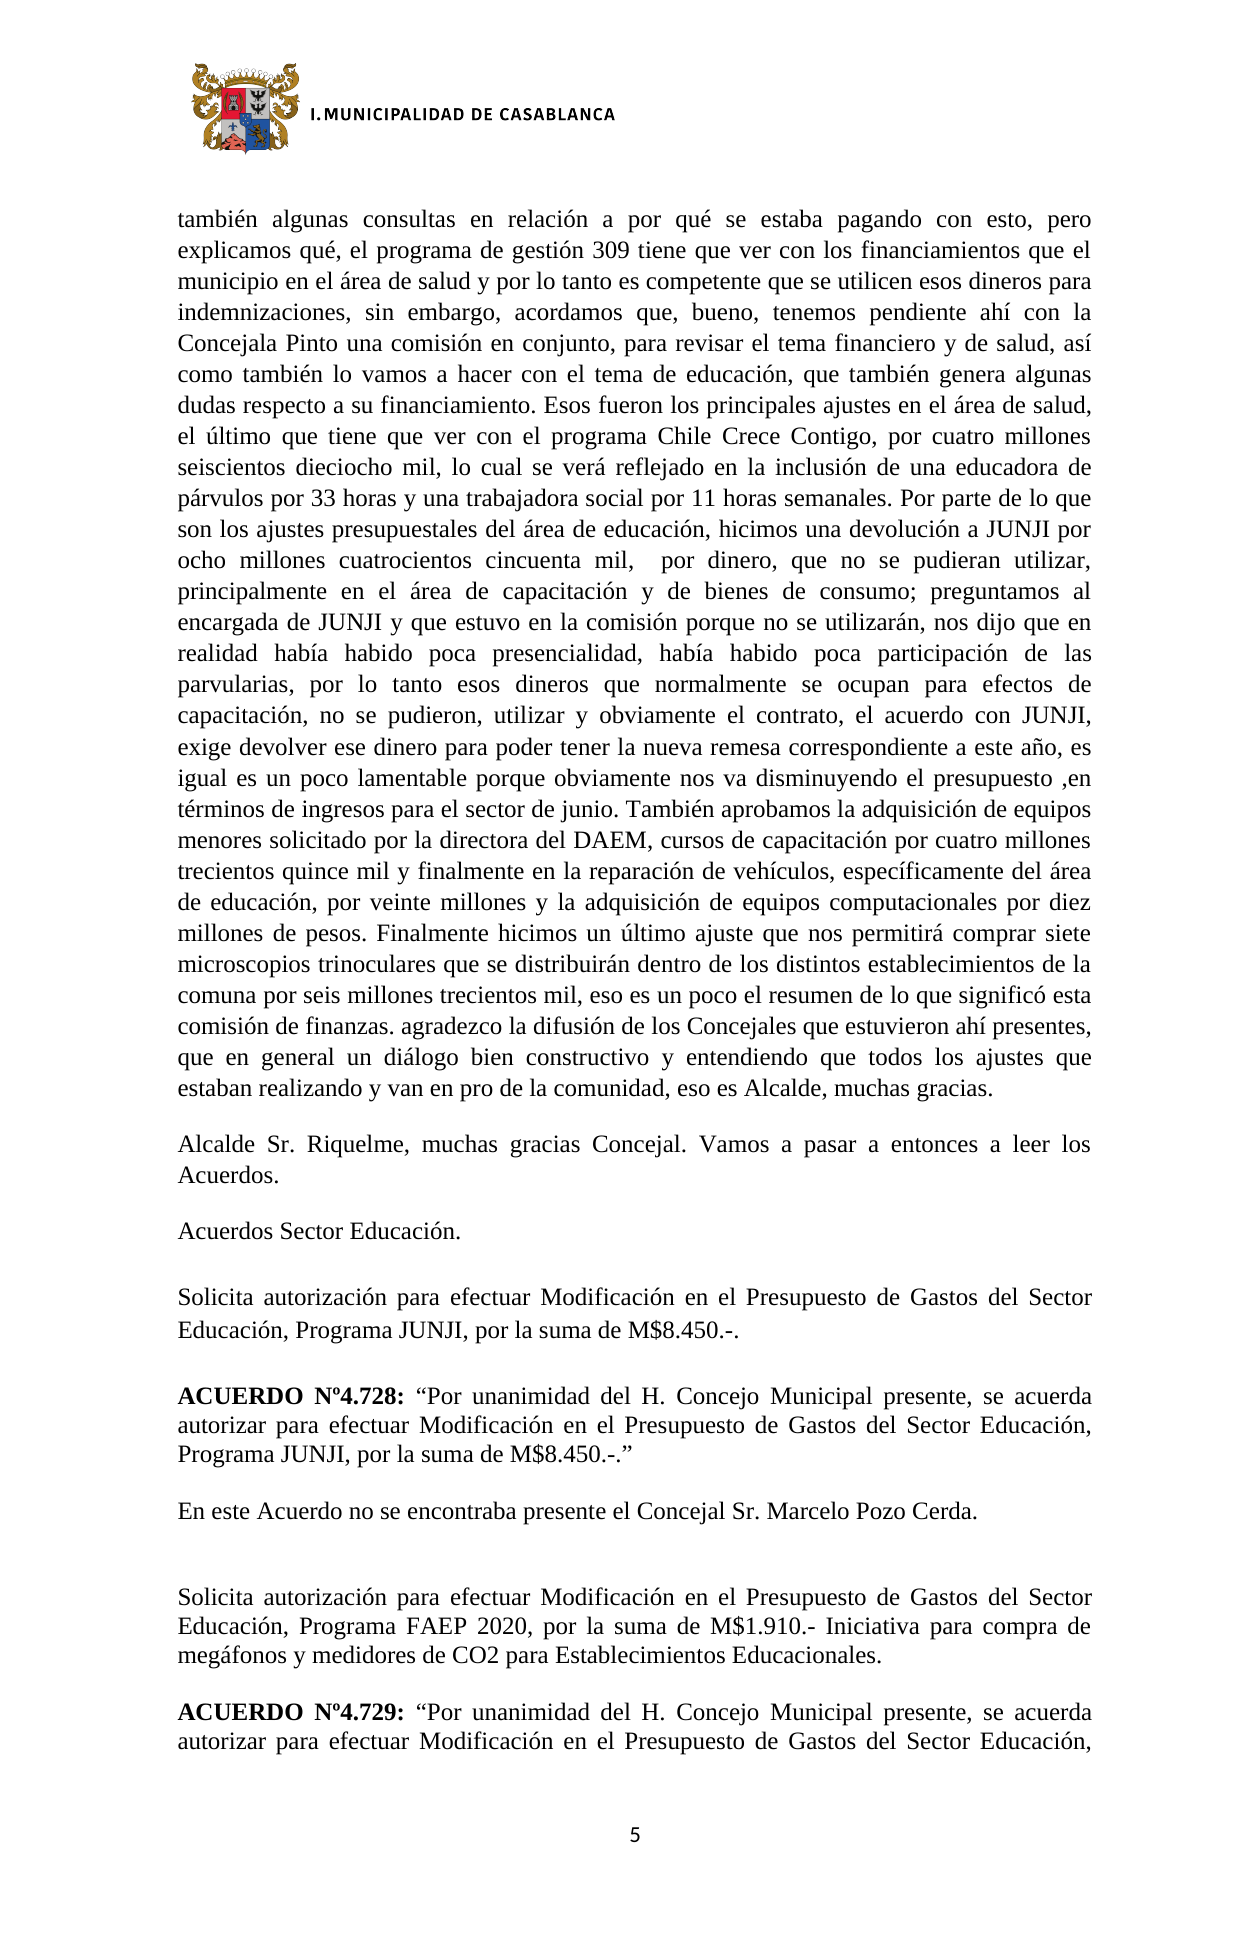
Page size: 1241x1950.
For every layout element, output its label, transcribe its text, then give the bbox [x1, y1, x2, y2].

text Alcalde Sr. Riquelme, muchas gracias Concejal. Vamos a pasar a entonces a leer los Acuerdos. [177, 1129, 1092, 1189]
text Solicita autorización para efectuar Modificación en el Presupuesto de Gastos del Sector Educación, Programa JUNJI, por la suma de M$8.450.-. [177, 1282, 1092, 1344]
text ACUERDO Nº4.728: “Por unanimidad del H. Concejo Municipal presente, se acuerda autorizar para efectuar Modificación en el Presupuesto de Gastos del Sector Educación, Programa JUNJI, por la suma de M$8.450.-.” [177, 1381, 1092, 1467]
text Acuerdos Sector Educación. [177, 1216, 1092, 1245]
picture [177, 14, 632, 204]
text En este Acuerdo no se encontraba presente el Concejal Sr. Marcelo Pozo Cerda. [177, 1496, 1092, 1525]
text Solicita autorización para efectuar Modificación en el Presupuesto de Gastos del Sector Educación, Programa FAEP 2020, por la suma de M$1.910.- Iniciativa para compra de megáfonos y medidores de CO2 para Establecimientos Educacionales. [177, 1582, 1092, 1669]
